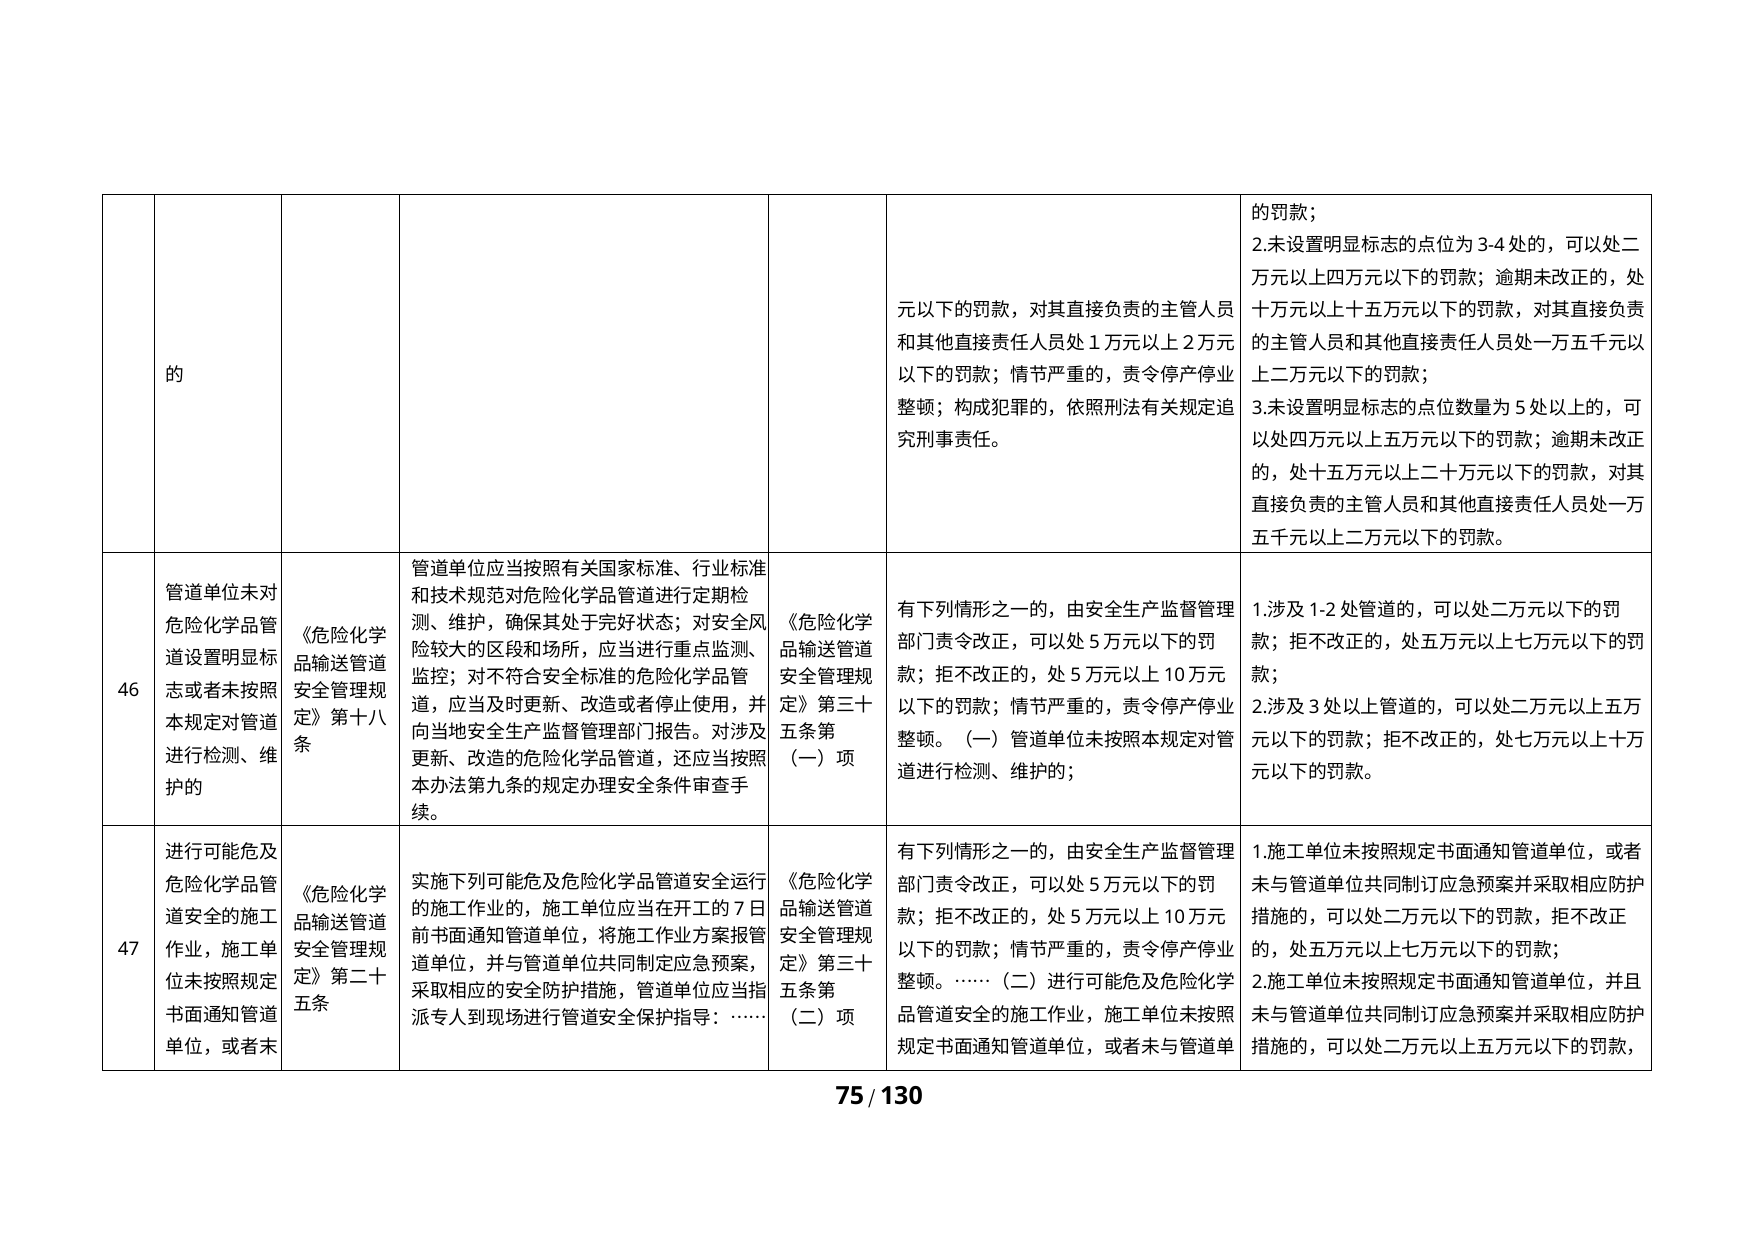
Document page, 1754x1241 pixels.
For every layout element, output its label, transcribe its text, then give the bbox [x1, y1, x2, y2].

table_cell 47 [103, 826, 154, 1070]
table_cell 管道单位未对危险化学品管道设置明显标志或者未按照本规定对管道进行检测、维护的 [155, 553, 281, 825]
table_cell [769, 195, 886, 552]
table_cell 《危险化学品输送管道安全管理规定》第十八条 [282, 553, 399, 825]
table_cell 45 [103, 195, 154, 552]
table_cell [155, 195, 281, 552]
table_cell 1.涉及1-2处管道的，可以处二万元以下的罚款；拒不改正的，处五万元以上七万元以下的罚款； 2.涉及3处以上管道的，可以处二万元以上五万元以下的罚款；拒不改正的，处七万元以上十万元以下的罚款。 [1241, 553, 1651, 825]
table_cell 有下列情形之一的，由安全生产监督管理部门责令改正，可以处5万元以下的罚款；拒不改正的，处5万元以上10万元以下的罚款；情节严重的，责令停产停业整顿。（一）管道单位未按照本规定对管道进行检测、维护的； [887, 553, 1240, 825]
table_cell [1241, 195, 1651, 552]
table_cell 《危险化学品输送管道安全管理规定》第三十五条第（一）项 [769, 553, 886, 825]
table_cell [769, 826, 886, 1070]
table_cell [400, 826, 768, 1070]
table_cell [887, 195, 1240, 552]
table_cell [1241, 826, 1651, 1070]
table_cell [282, 195, 399, 552]
table_cell 管道单位应当按照有关国家标准、行业标准和技术规范对危险化学品管道进行定期检测、维护，确保其处于完好状态；对安全风险较大的区段和场所，应当进行重点监测、监控；对不符合安全标准的危险化学品管道，应当及时更新、改造或者停止使用，并向当地安全生产监督管理部门报告。对涉及更新、改造的危险化学品管道，还应当按照本办法第九条的规定办理安全条件审查手续。 [400, 553, 768, 825]
table_cell 46 [103, 553, 154, 825]
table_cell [887, 826, 1240, 1070]
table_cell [282, 826, 399, 1070]
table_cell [400, 195, 768, 552]
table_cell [155, 826, 281, 1070]
